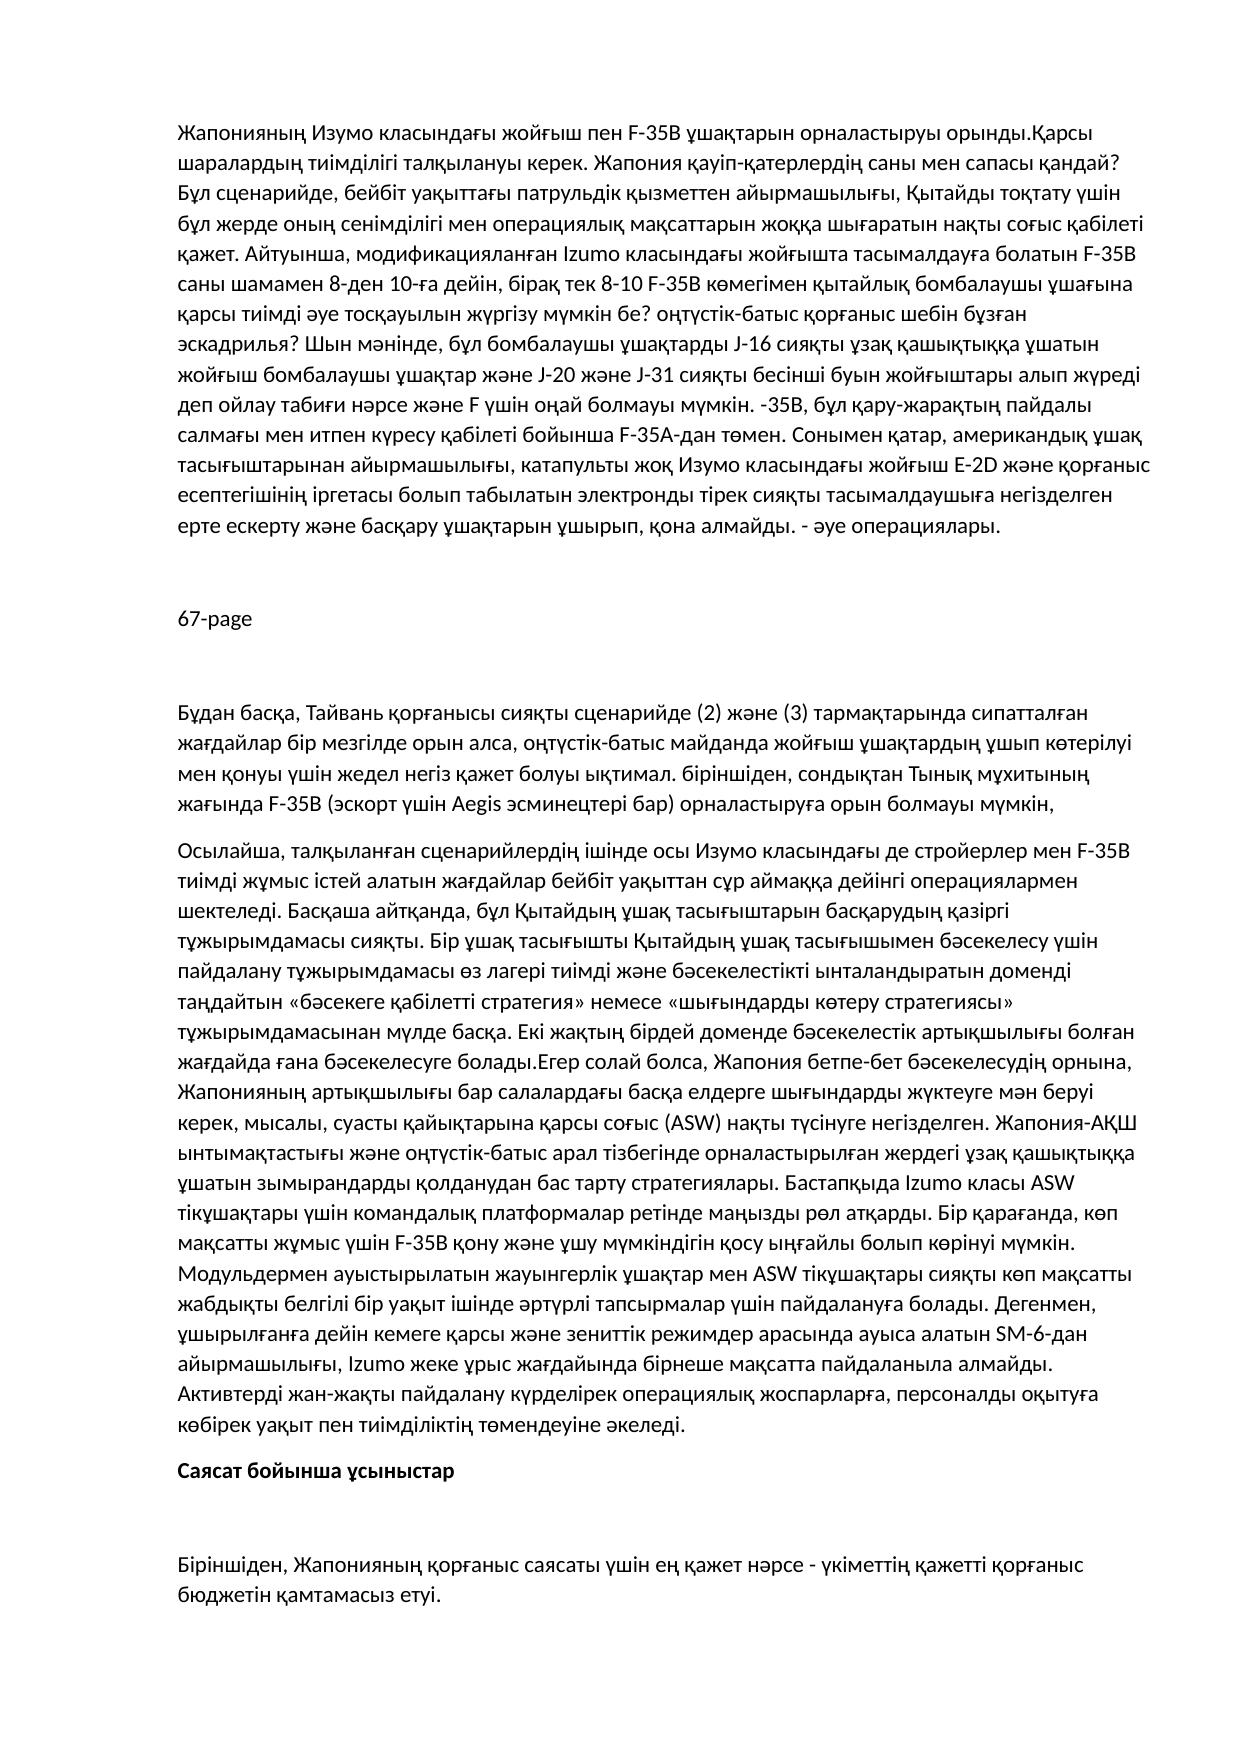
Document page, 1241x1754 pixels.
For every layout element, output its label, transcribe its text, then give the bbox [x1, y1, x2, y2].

text 67-page [177, 604, 1152, 633]
text Саясат бойынша ұсыныстар [177, 1457, 1152, 1485]
text Бұдан басқа, Тайвань қорғанысы сияқты сценарийде (2) және (3) тармақтарында сипатталған жағдайлар бір мезгілде орын алса, оңтүстік-батыс майданда жойғыш ұшақтардың ұшып көтерілуі мен қонуы үшін жедел негіз қажет болуы ықтимал. біріншіден, сондықтан Тынық мұхитының жағында F-35B (эскорт үшін Aegis эсминецтері бар) орналастыруға орын болмауы мүмкін, [177, 698, 1152, 817]
text Біріншіден, Жапонияның қорғаныс саясаты үшін ең қажет нәрсе - үкіметтің қажетті қорғаныс бюджетін қамтамасыз етуі. [177, 1550, 1152, 1609]
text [177, 118, 1152, 539]
text Осылайша, талқыланған сценарийлердің ішінде осы Изумо класындағы де стройерлер мен F-35B тиімді жұмыс істей алатын жағдайлар бейбіт уақыттан сұр аймаққа дейінгі операциялармен шектеледі. Басқаша айтқанда, бұл Қытайдың ұшақ тасығыштарын басқарудың қазіргі тұжырымдамасы сияқты. Бір ұшақ тасығышты Қытайдың ұшақ тасығышымен бәсекелесу үшін пайдалану тұжырымдамасы өз лагері тиімді және бәсекелестікті ынталандыратын доменді таңдайтын «бәсекеге қабілетті стратегия» немесе «шығындарды көтеру стратегиясы» тұжырымдамасынан мүлде басқа. Екі жақтың бірдей доменде бәсекелестік артықшылығы болған жағдайда ғана бәсекелесуге болады.Егер солай болса, Жапония бетпе-бет бәсекелесудің орнына, Жапонияның артықшылығы бар салалардағы басқа елдерге шығындарды жүктеуге мән беруі керек, мысалы, суасты қайықтарына қарсы соғыс (ASW) нақты түсінуге негізделген. Жапония-АҚШ ынтымақтастығы және оңтүстік-батыс арал тізбегінде орналастырылған жердегі ұзақ қашықтыққа ұшатын зымырандарды қолданудан бас тарту стратегиялары. Бастапқыда Izumo класы ASW тікұшақтары үшін командалық платформалар ретінде маңызды рөл атқарды. Бір қарағанда, көп мақсатты жұмыс үшін F-35B қону және ұшу мүмкіндігін қосу ыңғайлы болып көрінуі мүмкін. Модульдермен ауыстырылатын жауынгерлік ұшақтар мен ASW тікұшақтары сияқты көп мақсатты жабдықты белгілі бір уақыт ішінде әртүрлі тапсырмалар үшін пайдалануға болады. Дегенмен, ұшырылғанға дейін кемеге қарсы және зениттік режимдер арасында ауыса алатын SM-6-дан айырмашылығы, Izumo жеке ұрыс жағдайында бірнеше мақсатта пайдаланыла алмайды. Активтерді жан-жақты пайдалану күрделірек операциялық жоспарларға, персоналды оқытуға көбірек уақыт пен тиімділіктің төмендеуіне әкеледі. [177, 836, 1152, 1438]
